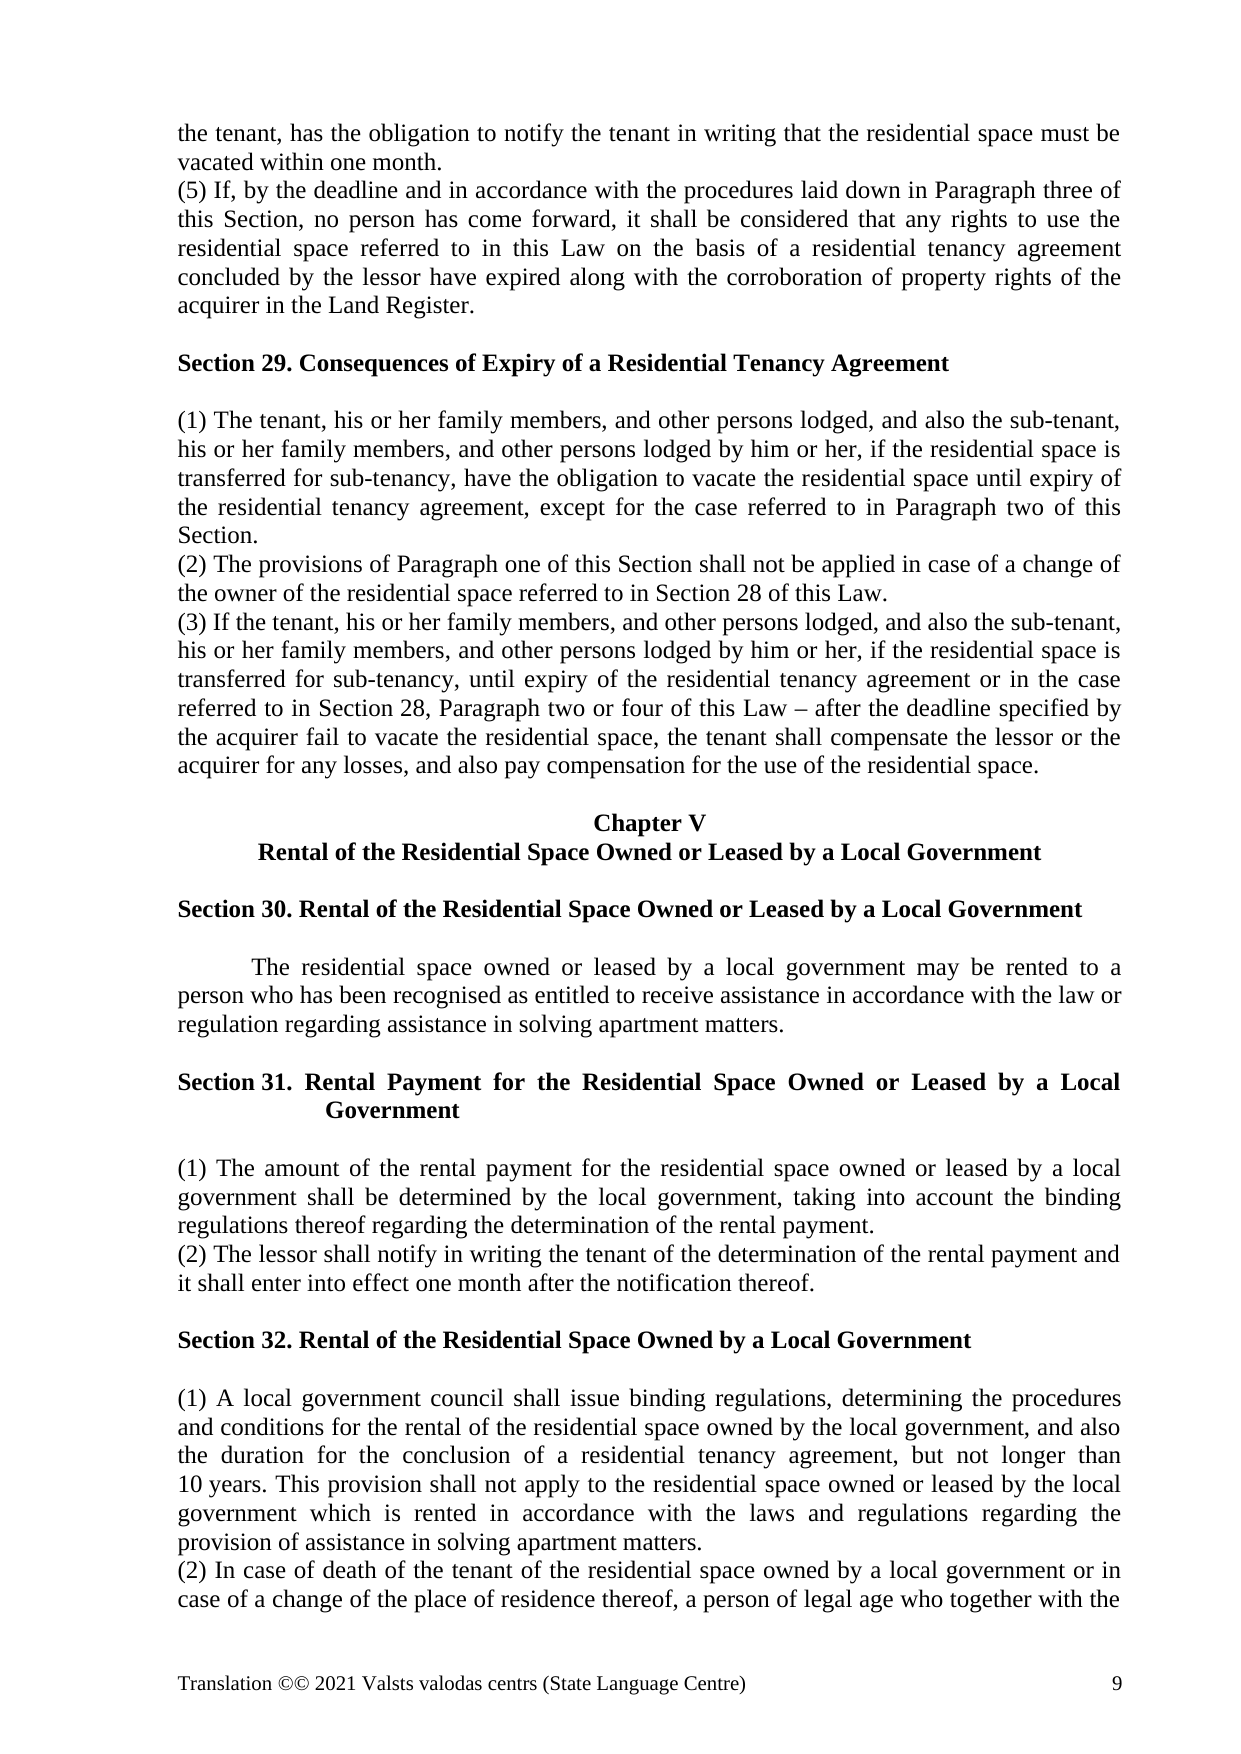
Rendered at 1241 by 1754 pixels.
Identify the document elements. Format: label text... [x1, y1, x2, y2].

text Section 32. Rental of the Residential Space Owned by a Local Government [177, 1326, 1122, 1354]
text The residential space owned or leased by a local government may be rented to a person who has been recognised as entitled to receive assistance in accordance with the law or regulation regarding assistance in solving apartment matters. [177, 952, 1122, 1038]
text Section 30. Rental of the Residential Space Owned or Leased by a Local Government [177, 894, 1122, 923]
text (2) The lessor shall notify in writing the tenant of the determination of the rental payment and it shall enter into effect one month after the notification thereof. [177, 1239, 1122, 1297]
text Section 31. Rental Payment for the Residential Space Owned or Leased by a Local Government [177, 1067, 1122, 1124]
text (5) If, by the deadline and in accordance with the procedures laid down in Paragraph three of this Section, no person has come forward, it shall be considered that any rights to use the residential space referred to in this Law on the basis of a residential tenancy agreement concluded by the lessor have expired along with the corroboration of property rights of the acquirer in the Land Register. [177, 176, 1122, 319]
text Rental of the Residential Space Owned or Leased by a Local Government [177, 837, 1122, 866]
text Chapter V [177, 808, 1122, 837]
text (2) The provisions of Paragraph one of this Section shall not be applied in case of a change of the owner of the residential space referred to in Section 28 of this Law. [177, 549, 1122, 607]
text (3) If the tenant, his or her family members, and other persons lodged, and also the sub-tenant, his or her family members, and other persons lodged by him or her, if the residential space is transferred for sub-tenancy, until expiry of the residential tenancy agreement or in the case referred to in Section 28, Paragraph two or four of this Law – after the deadline specified by the acquirer fail to vacate the residential space, the tenant shall compensate the lessor or the acquirer for any losses, and also pay compensation for the use of the residential space. [177, 607, 1122, 779]
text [177, 118, 1122, 176]
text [177, 1556, 1122, 1613]
text (1) The amount of the rental payment for the residential space owned or leased by a local government shall be determined by the local government, taking into account the binding regulations thereof regarding the determination of the rental payment. [177, 1153, 1122, 1239]
text Section 29. Consequences of Expiry of a Residential Tenancy Agreement [177, 348, 1122, 377]
text (1) A local government council shall issue binding regulations, determining the procedures and conditions for the rental of the residential space owned by the local government, and also the duration for the conclusion of a residential tenancy agreement, but not longer than 10 years. This provision shall not apply to the residential space owned or leased by the local government which is rented in accordance with the laws and regulations regarding the provision of assistance in solving apartment matters. [177, 1383, 1122, 1556]
text (1) The tenant, his or her family members, and other persons lodged, and also the sub-tenant, his or her family members, and other persons lodged by him or her, if the residential space is transferred for sub-tenancy, have the obligation to vacate the residential space until expiry of the residential tenancy agreement, except for the case referred to in Paragraph two of this Section. [177, 406, 1122, 549]
